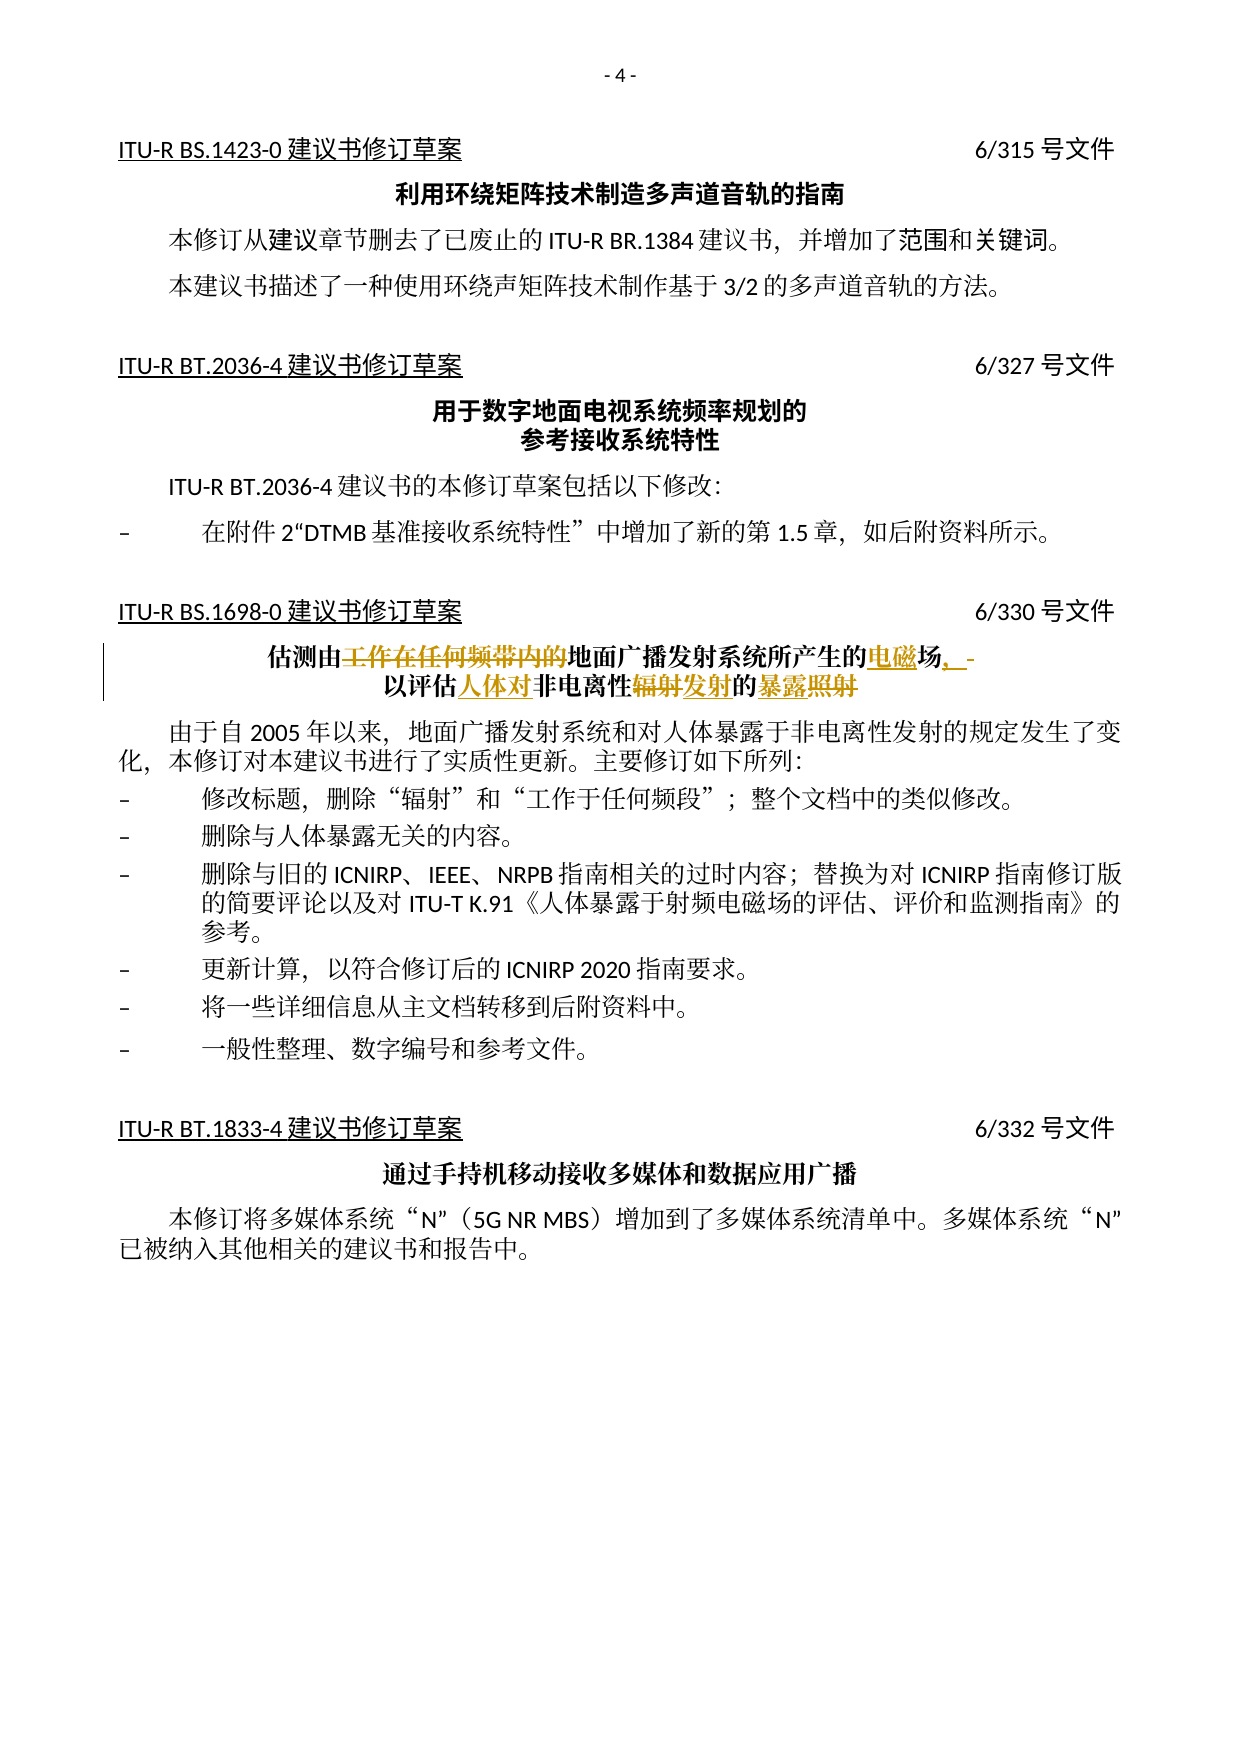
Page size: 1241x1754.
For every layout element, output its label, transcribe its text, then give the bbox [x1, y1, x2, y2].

text – 更新计算，以符合修订后的ICNIRP 2020指南要求。 [118, 956, 1122, 985]
text 通过手持机移动接收多媒体和数据应用广播 [118, 1160, 1122, 1189]
text ITU-R BT.2036-4建议书修订草案 6/327号文件 [118, 351, 1122, 381]
text – 删除与旧的ICNIRP、IEEE、NRPB指南相关的过时内容；替换为对ICNIRP指南修订版的简要评论以及对ITU-T K.91《人体暴露于射频电磁场的评估、评价和监测指南》的参考。 [118, 860, 1122, 947]
text 估测由地面广播发射系统所产生的场 以评估非电离性的 [118, 643, 1122, 701]
text 本修订将多媒体系统“N”（5G NR MBS）增加到了多媒体系统清单中。多媒体系统“N”已被纳入其他相关的建议书和报告中。 [118, 1206, 1122, 1264]
text – 删除与人体暴露无关的内容。 [118, 822, 1122, 851]
text – 修改标题，删除“辐射”和“工作于任何频段”；整个文档中的类似修改。 [118, 785, 1122, 814]
text – 在附件2“DTMB基准接收系统特性”中增加了新的第1.5章，如后附资料所示。 [118, 518, 1122, 547]
text 本修订从建议章节删去了已废止的ITU-R BR.1384建议书，并增加了范围和关键词。 [118, 226, 1122, 256]
text 本建议书描述了一种使用环绕声矩阵技术制作基于3/2的多声道音轨的方法。 [118, 272, 1122, 301]
text 由于自2005年以来，地面广播发射系统和对人体暴露于非电离性发射的规定发生了变化，本修订对本建议书进行了实质性更新。主要修订如下所列： [118, 718, 1122, 776]
text 用于数字地面电视系统频率规划的 参考接收系统特性 [118, 397, 1122, 456]
text – 一般性整理、数字编号和参考文件。 [118, 1035, 1122, 1064]
text ITU-R BT.2036-4建议书的本修订草案包括以下修改： [118, 472, 1122, 501]
text ITU-R BS.1423-0建议书修订草案 6/315号文件 [118, 135, 1122, 164]
text ITU-R BS.1698-0建议书修订草案 6/330号文件 [118, 597, 1122, 626]
text – 将一些详细信息从主文档转移到后附资料中。 [118, 993, 1122, 1022]
text ITU-R BT.1833-4建议书修订草案 6/332号文件 [118, 1114, 1122, 1143]
text 利用环绕矩阵技术制造多声道音轨的指南 [118, 181, 1122, 210]
